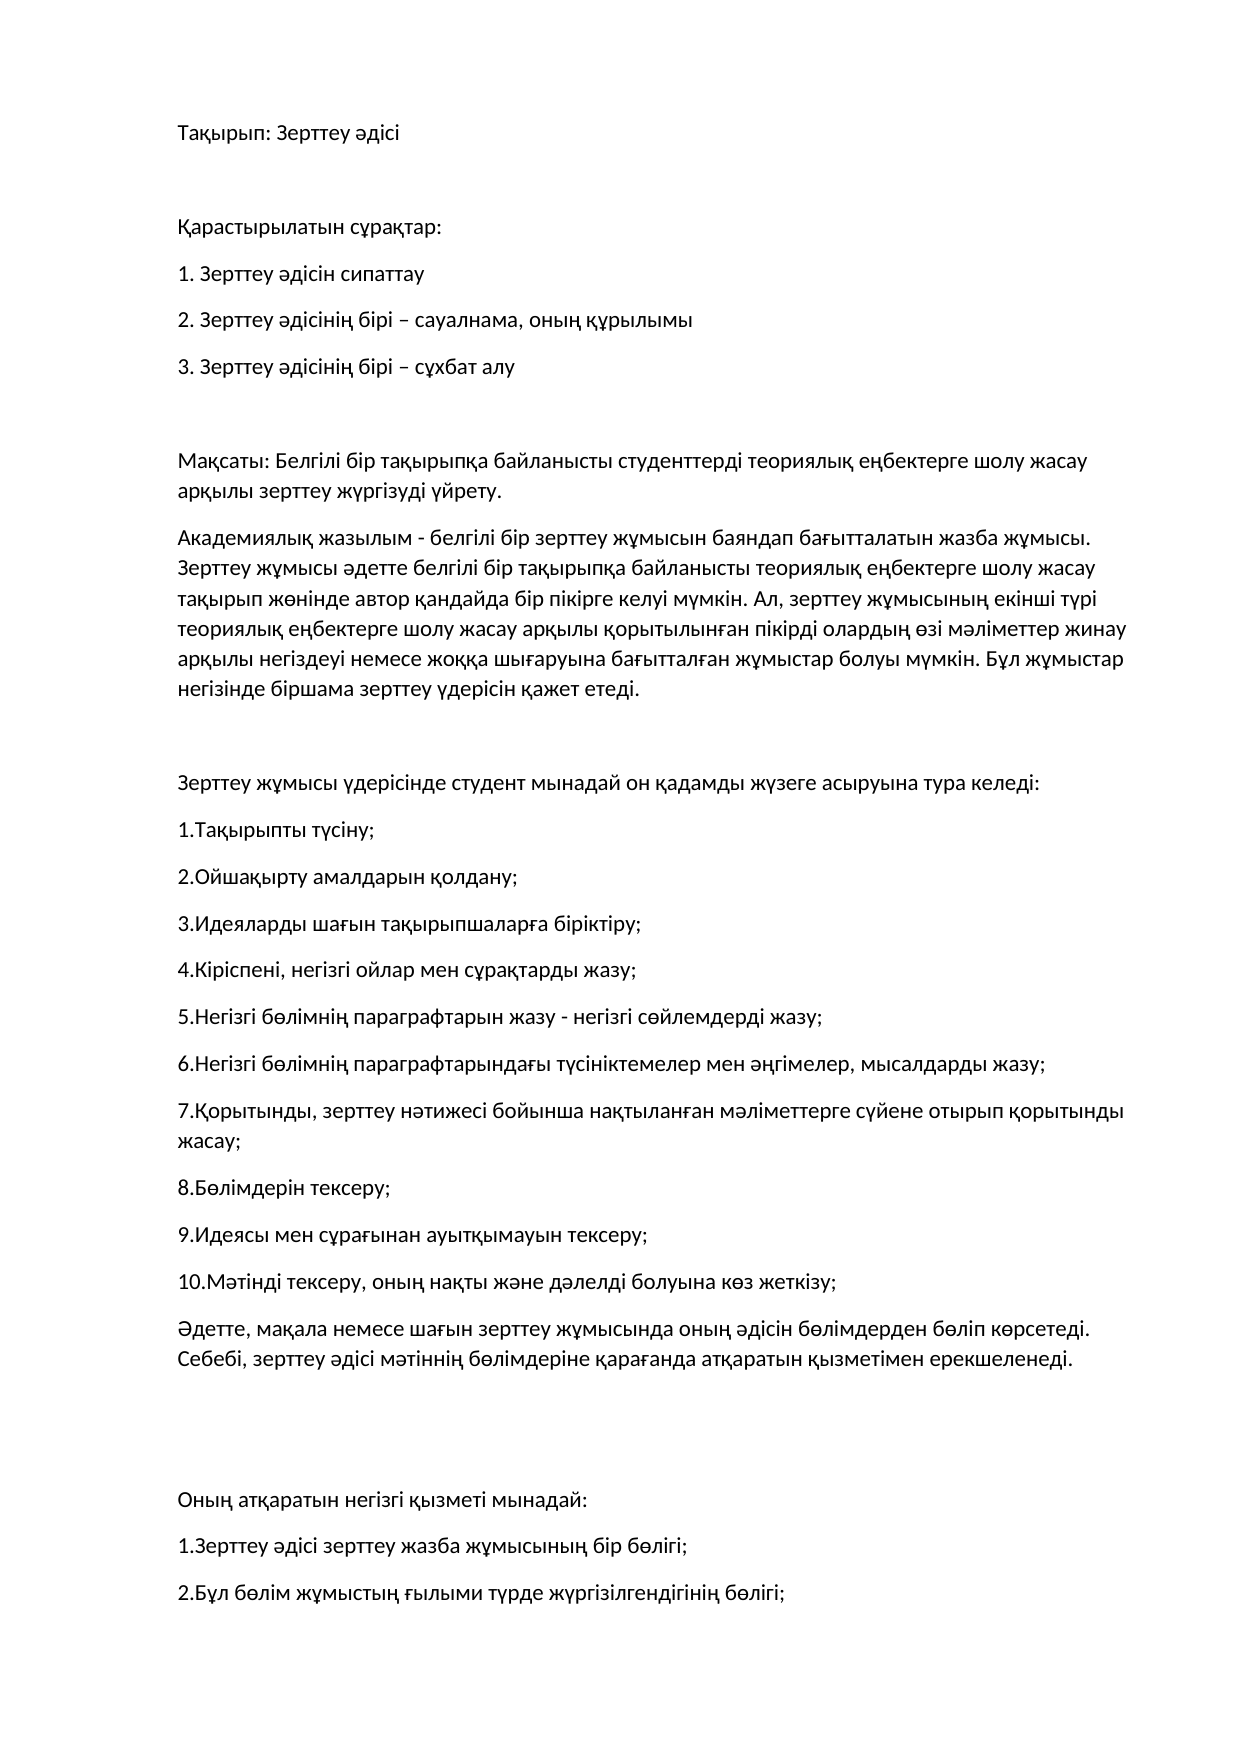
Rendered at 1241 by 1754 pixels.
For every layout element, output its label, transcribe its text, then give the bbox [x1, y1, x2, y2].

text 1.Зерттеу әдісі зерттеу жазба жұмысының бір бөлігі; [177, 1532, 1152, 1560]
text 9.Идеясы мен сұрағынан ауытқымауын тексеру; [177, 1220, 1152, 1248]
text 3.Идеяларды шағын тақырыпшаларға біріктіру; [177, 909, 1152, 937]
text 2.Ойшақырту амалдарын қолдану; [177, 862, 1152, 890]
text Оның атқаратын негізгі қызметі мынадай: [177, 1485, 1152, 1513]
text 1.Тақырыпты түсіну; [177, 815, 1152, 843]
text 4.Кіріспені, негізгі ойлар мен сұрақтарды жазу; [177, 956, 1152, 984]
text 3. Зерттеу әдісінің бірі – сұхбат алу [177, 352, 1152, 381]
text 10.Мәтінді тексеру, оның нақты және дәлелді болуына көз жеткізу; [177, 1267, 1152, 1295]
text Мақсаты: Белгілі бір тақырыпқа байланысты студенттерді теориялық еңбектерге шолу жасау арқылы зерттеу жүргізуді үйрету. [177, 446, 1152, 504]
text 2.Бұл бөлім жұмыстың ғылыми түрде жүргізілгендігінің бөлігі; [177, 1578, 1152, 1607]
text 2. Зерттеу әдісінің бірі – сауалнама, оның құрылымы [177, 306, 1152, 334]
text 1. Зерттеу әдісін сипаттау [177, 259, 1152, 287]
text Әдетте, мақала немесе шағын зерттеу жұмысында оның әдісін бөлімдерден бөліп көрсетеді. Себебі, зерттеу әдісі мәтіннің бөлімдеріне қарағанда атқаратын қызметімен ерекшеленеді. [177, 1314, 1152, 1372]
text 5.Негізгі бөлімнің параграфтарын жазу - негізгі сөйлемдерді жазу; [177, 1002, 1152, 1031]
text Тақырып: Зерттеу әдісі [177, 118, 1152, 146]
text 8.Бөлімдерін тексеру; [177, 1173, 1152, 1201]
text Академиялық жазылым - белгілі бір зерттеу жұмысын баяндап бағытталатын жазба жұмысы. Зерттеу жұмысы әдетте белгілі бір тақырыпқа байланысты теориялық еңбектерге шолу жасау тақырып жөнінде автор қандайда бір пікірге келуі мүмкін. Ал, зерттеу жұмысының екінші түрі теориялық еңбектерге шолу жасау арқылы қорытылынған пікірді олардың өзі мәліметтер жинау арқылы негіздеуі немесе жоққа шығаруына бағытталған жұмыстар болуы мүмкін. Бұл жұмыстар негізінде біршама зерттеу үдерісін қажет етеді. [177, 523, 1152, 702]
text Қарастырылатын сұрақтар: [177, 212, 1152, 240]
text 7.Қорытынды, зерттеу нәтижесі бойынша нақтыланған мәліметтерге сүйене отырып қорытынды жасау; [177, 1096, 1152, 1154]
text Зерттеу жұмысы үдерісінде студент мынадай он қадамды жүзеге асыруына тура келеді: [177, 768, 1152, 796]
text 6.Негізгі бөлімнің параграфтарындағы түсініктемелер мен әңгімелер, мысалдарды жазу; [177, 1049, 1152, 1077]
